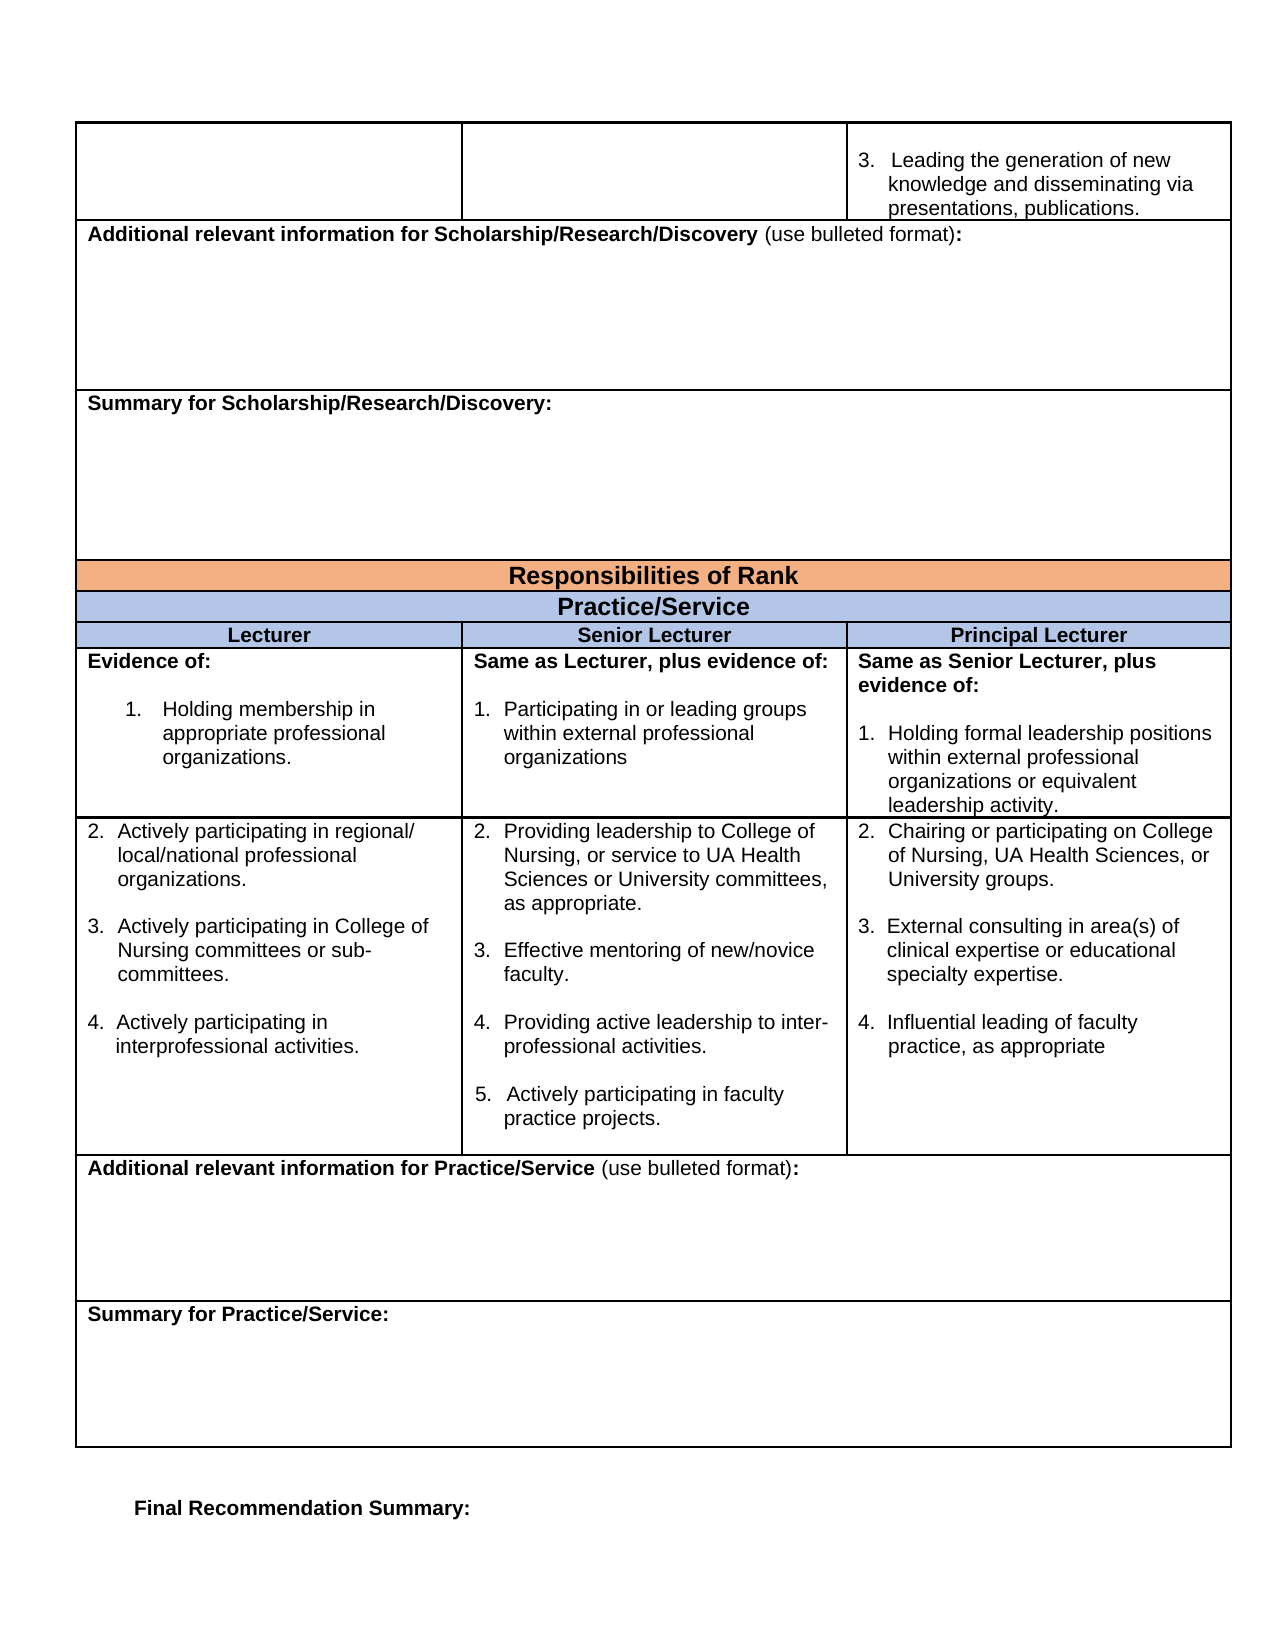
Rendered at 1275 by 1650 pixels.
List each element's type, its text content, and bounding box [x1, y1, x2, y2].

table_cell Practice/Service [77, 592, 1230, 621]
table_cell Responsibilities of Rank [77, 561, 1230, 590]
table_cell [77, 124, 461, 219]
table_cell Lecturer [77, 623, 461, 647]
table_cell Additional relevant information for Scholarship/Research/Discovery (use bulleted format): [77, 221, 1230, 389]
table_cell Evidence of: Holding membership in appropriate professional organizations. [77, 649, 461, 816]
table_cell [848, 124, 1230, 219]
table_cell Principal Lecturer [848, 623, 1230, 647]
table_cell Same as Lecturer, plus evidence of: 1. Participating in or leading groups within external professional organizations [463, 649, 846, 816]
table_cell 2. Chairing or participating on College of Nursing, UA Health Sciences, or University groups. 3. External consulting in area(s) of clinical expertise or educational specialty expertise. 4. Influential leading of faculty practice, as appropriate [848, 819, 1230, 1154]
text Final Recommendation Summary: [75, 1496, 1200, 1519]
table_cell Summary for Practice/Service: [77, 1302, 1230, 1446]
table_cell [463, 124, 846, 219]
table_cell Senior Lecturer [463, 623, 846, 647]
table_cell Summary for Scholarship/Research/Discovery: [77, 391, 1230, 559]
table_cell 2. Providing leadership to College of Nursing, or service to UA Health Sciences or University committees, as appropriate. 3. Effective mentoring of new/novice faculty. 4. Providing active leadership to inter- professional activities. Actively participating in faculty practice projects. [463, 819, 846, 1154]
table_cell Same as Senior Lecturer, plus evidence of: 1. Holding formal leadership positions within external professional organizations or equivalent leadership activity. [848, 649, 1230, 816]
table_cell 2. Actively participating in regional/ local/national professional organizations. 3. Actively participating in College of Nursing committees or sub- committees. 4. Actively participating in interprofessional activities. [77, 819, 461, 1154]
table_cell Additional relevant information for Practice/Service (use bulleted format): [77, 1156, 1230, 1300]
